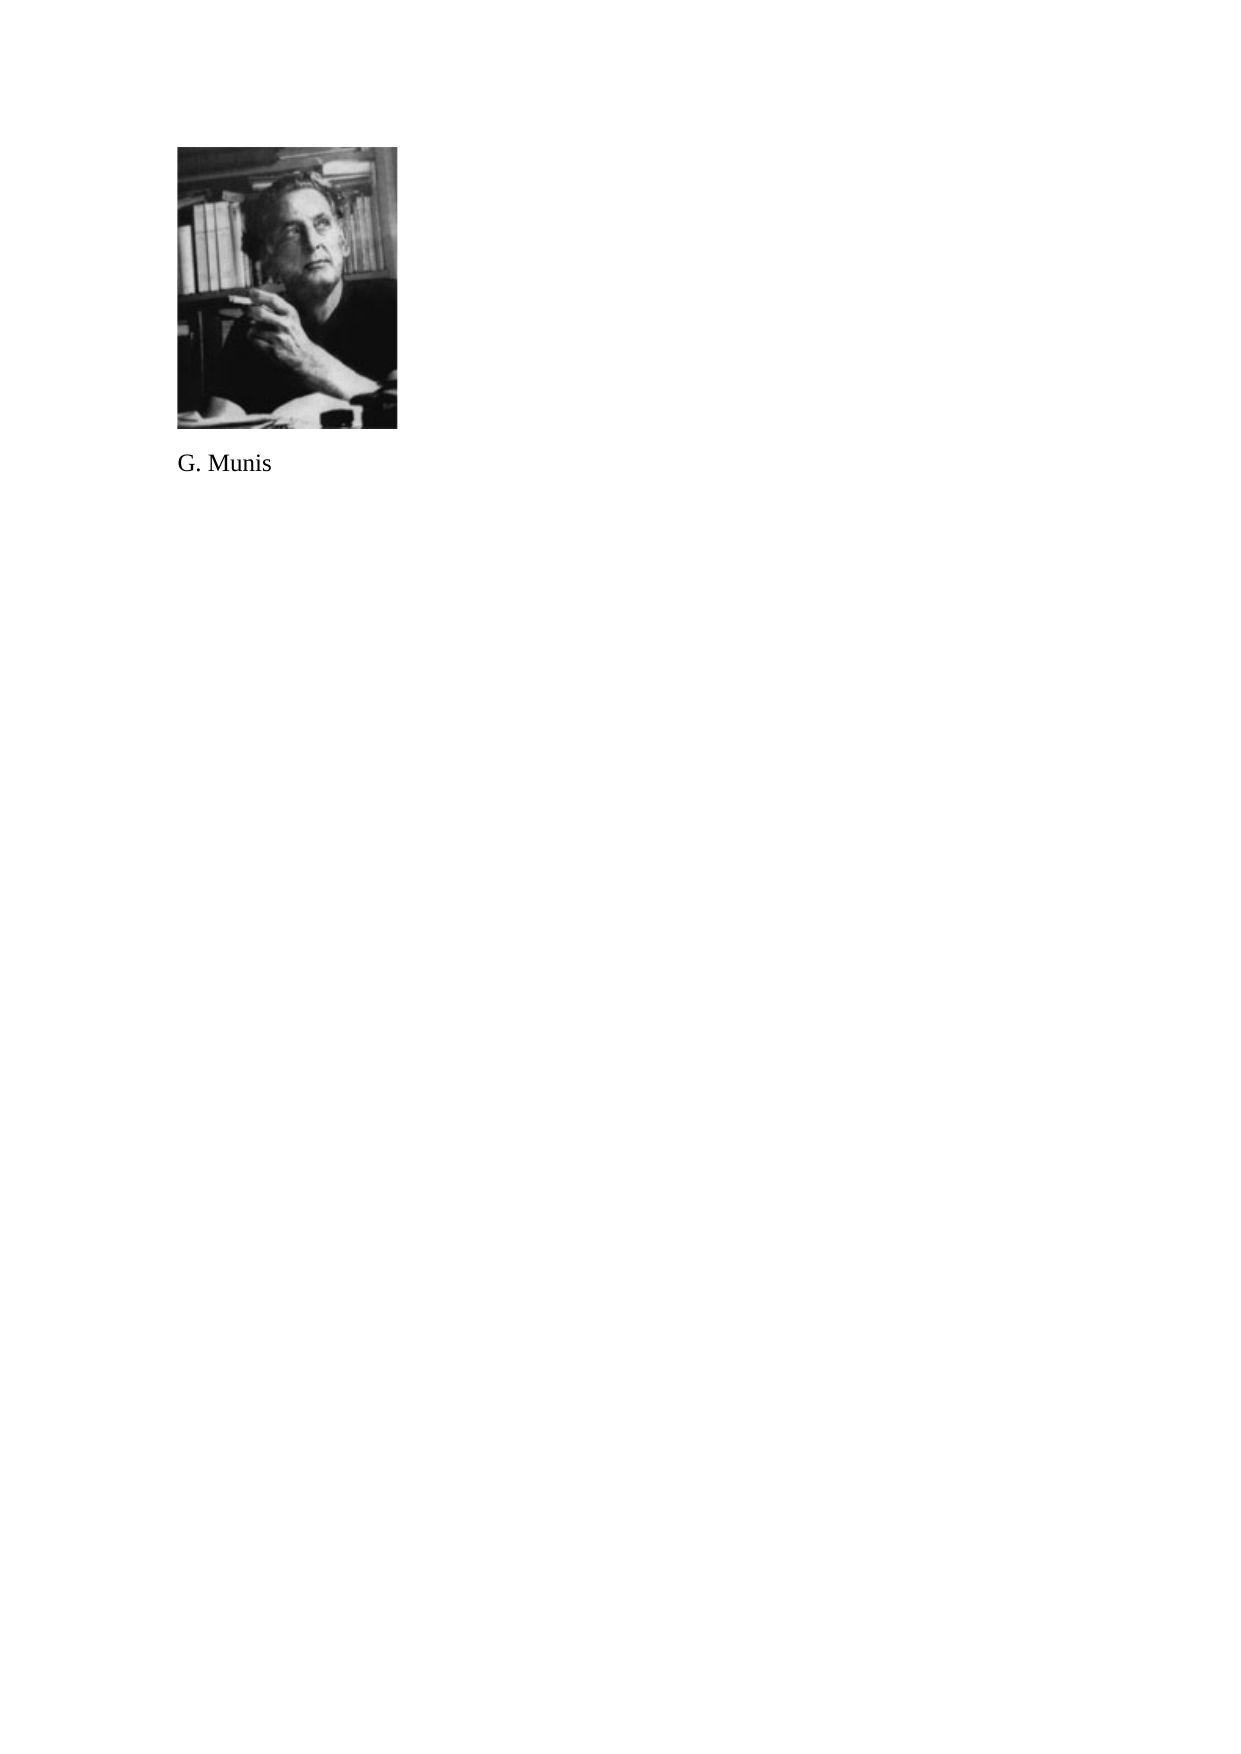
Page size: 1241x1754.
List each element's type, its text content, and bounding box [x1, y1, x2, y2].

picture [177, 147, 398, 429]
text G. Munis [177, 448, 1063, 477]
